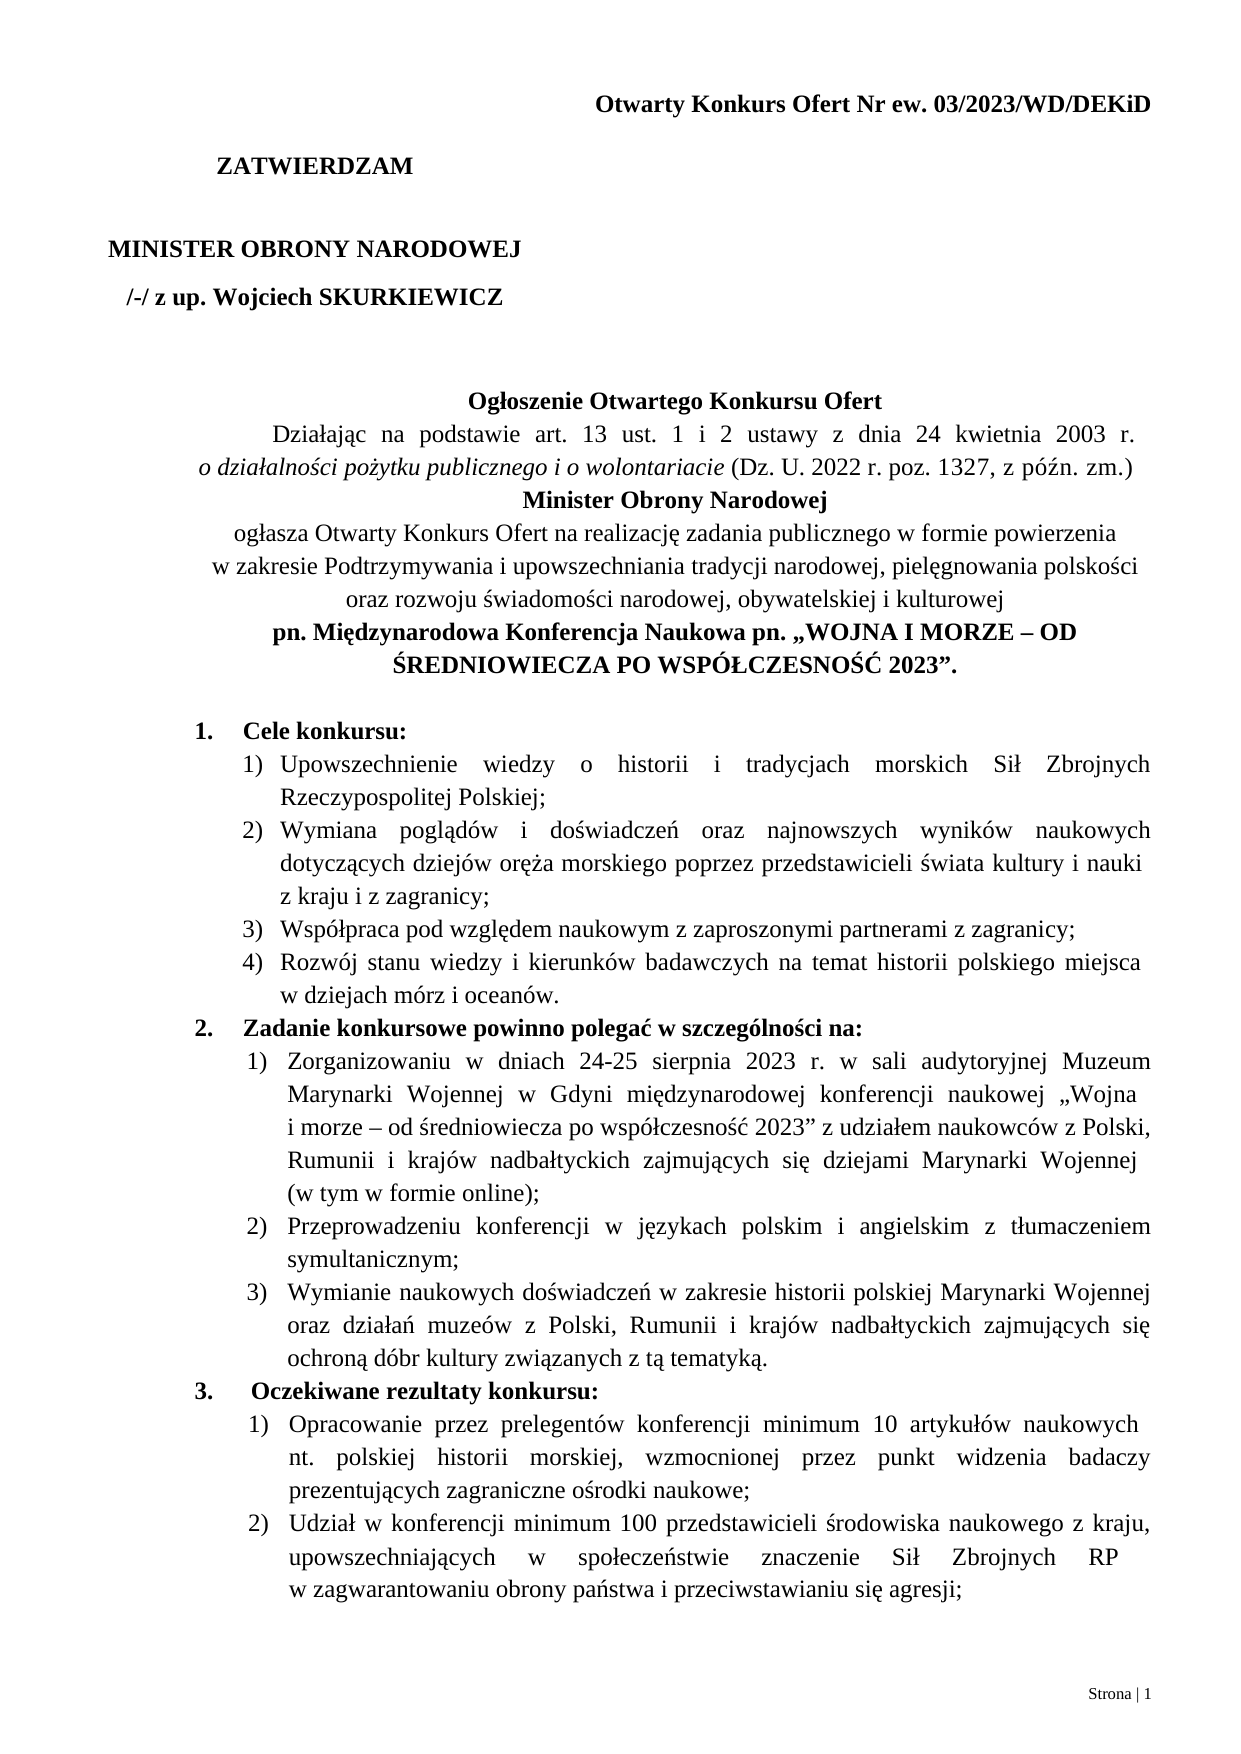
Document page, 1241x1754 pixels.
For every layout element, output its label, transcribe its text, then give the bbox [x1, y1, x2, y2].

list Oczekiwane rezultaty konkursu: [213, 1376, 1152, 1405]
subtitle Otwarty Konkurs Ofert Nr ew. 03/2023/WD/DEKiD [198, 89, 1152, 117]
list Cele konkursu: [213, 716, 1152, 745]
text Ogłoszenie Otwartego Konkursu Ofert [198, 386, 1152, 414]
list Współpraca pod względem naukowym z zaproszonymi partnerami z zagranicy; [242, 914, 1152, 943]
text Minister Obrony Narodowej [198, 485, 1152, 514]
list Upowszechnienie wiedzy o historii i tradycjach morskich Sił Zbrojnych Rzeczypospolitej Polskiej; [242, 749, 1152, 811]
text ogłasza Otwarty Konkurs Ofert na realizację zadania publicznego w formie powierzenia w zakresie Podtrzymywania i upowszechniania tradycji narodowej, pielęgnowania polskości oraz rozwoju świadomości narodowej, obywatelskiej i kulturowej [198, 518, 1152, 613]
list Udział w konferencji minimum 100 przedstawicieli środowiska naukowego z kraju, upowszechniających w społeczeństwie znaczenie Sił Zbrojnych RP w zagwarantowaniu obrony państwa i przeciwstawianiu się agresji; [248, 1508, 1152, 1603]
list Wymianie naukowych doświadczeń w zakresie historii polskiej Marynarki Wojennej oraz działań muzeów z Polski, Rumunii i krajów nadbałtyckich zajmujących się ochroną dóbr kultury związanych z tą tematyką. [246, 1277, 1152, 1372]
text pn. Międzynarodowa Konferencja Naukowa pn. „WOJNA I MORZE – OD ŚREDNIOWIECZA PO WSPÓŁCZESNOŚĆ 2023”. [198, 617, 1152, 679]
list Zorganizowaniu w dniach 24-25 sierpnia 2023 r. w sali audytoryjnej Muzeum Marynarki Wojennej w Gdyni międzynarodowej konferencji naukowej „Wojna i morze – od średniowiecza po współczesność 2023” z udziałem naukowców z Polski, Rumunii i krajów nadbałtyckich zajmujących się dziejami Marynarki Wojennej (w tym w formie online); [246, 1046, 1152, 1207]
list Zadanie konkursowe powinno polegać w szczególności na: [213, 1013, 1152, 1042]
list Przeprowadzeniu konferencji w językach polskim i angielskim z tłumaczeniem symultanicznym; [246, 1211, 1152, 1273]
list Opracowanie przez prelegentów konferencji minimum 10 artykułów naukowych nt. polskiej historii morskiej, wzmocnionej przez punkt widzenia badaczy prezentujących zagraniczne ośrodki naukowe; [248, 1409, 1152, 1504]
text Działając na podstawie art. 13 ust. 1 i 2 ustawy z dnia 24 kwietnia 2003 r. o działalności pożytku publicznego i o wolontariacie (Dz. U. 2022 r. poz. 1327, z późn. zm.) [198, 419, 1152, 481]
list Rozwój stanu wiedzy i kierunków badawczych na temat historii polskiego miejsca w dziejach mórz i oceanów. [242, 947, 1152, 1009]
list Wymiana poglądów i doświadczeń oraz najnowszych wyników naukowych dotyczących dziejów oręża morskiego poprzez przedstawicieli świata kultury i nauki z kraju i z zagranicy; [242, 815, 1152, 910]
